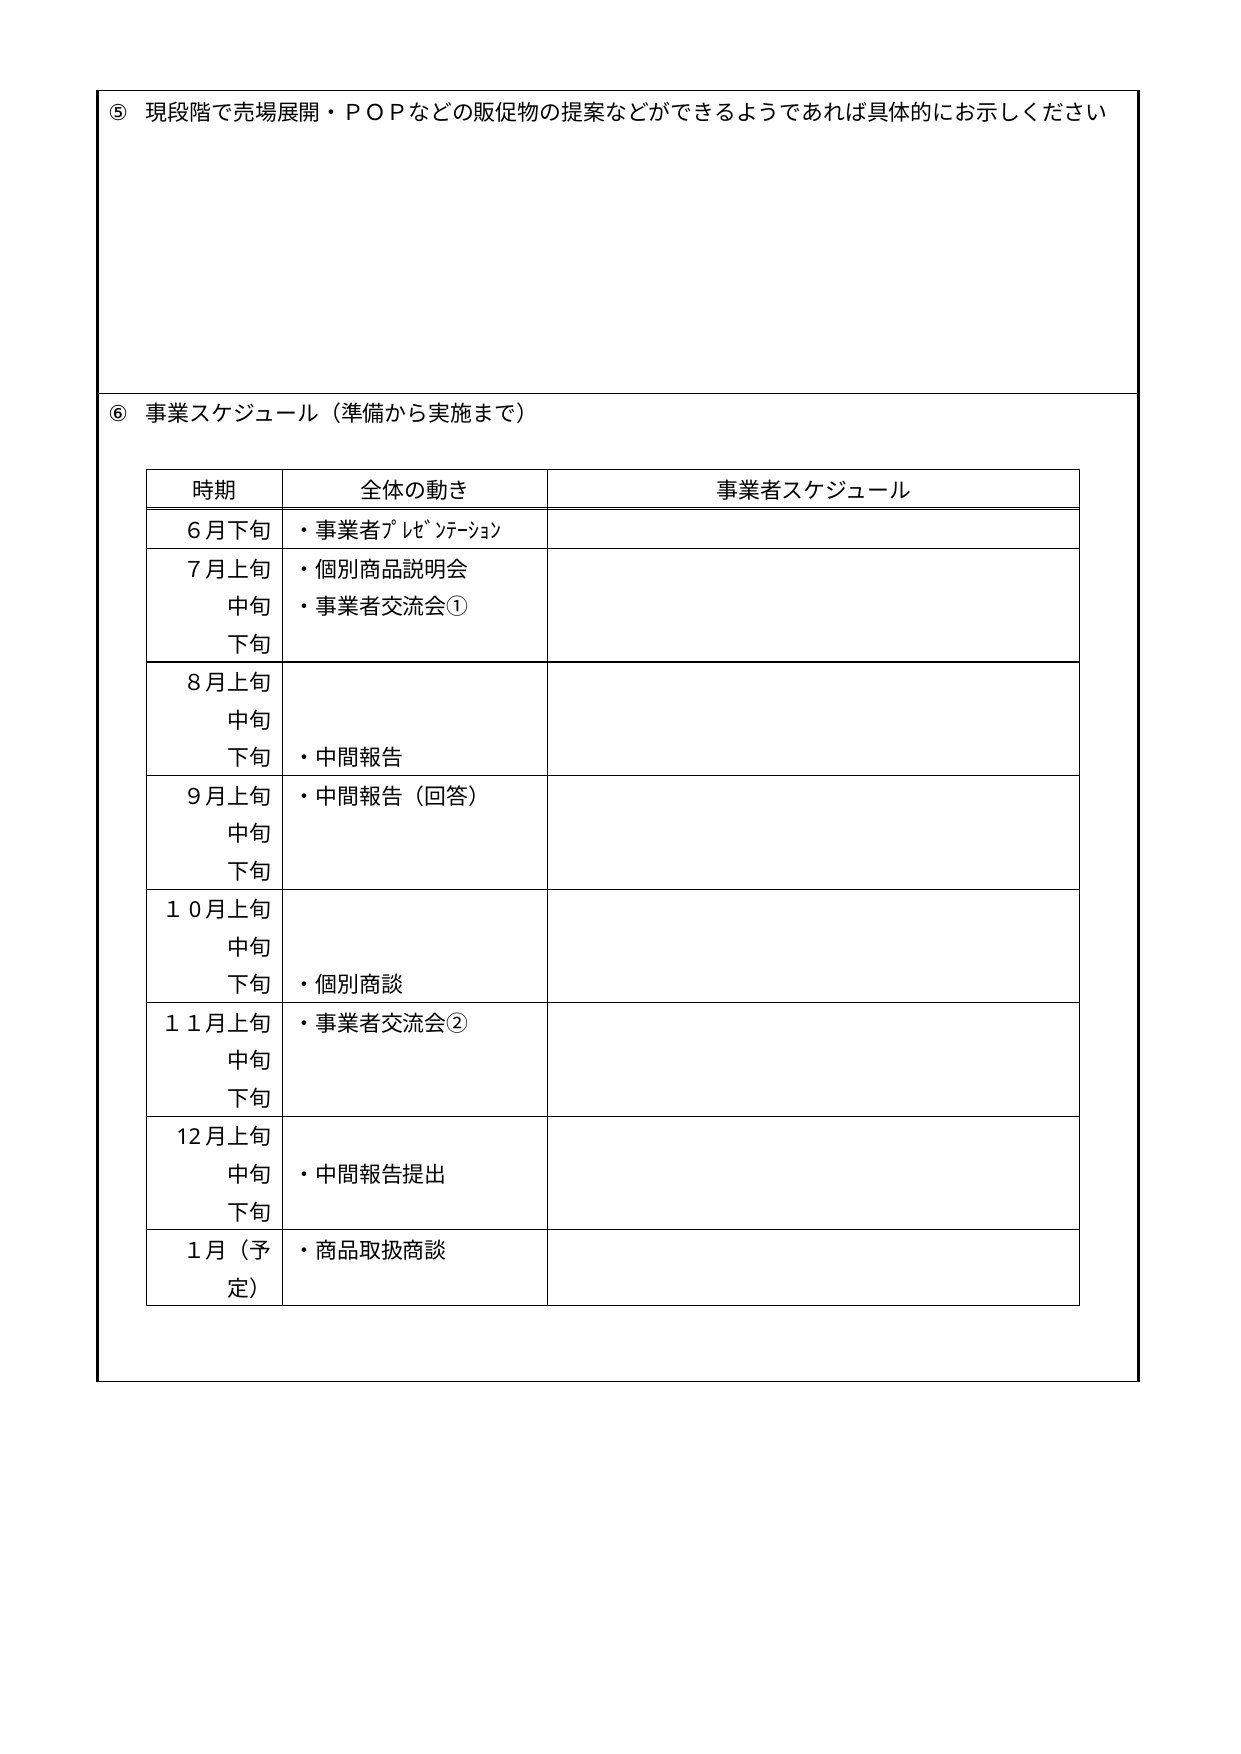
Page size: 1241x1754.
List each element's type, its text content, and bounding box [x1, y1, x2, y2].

table_cell 事業スケジュール（準備から実施まで） [99, 394, 1137, 1381]
table_cell 現段階で売場展開・ＰＯＰなどの販促物の提案などができるようであれば具体的にお示しください [99, 91, 1137, 393]
